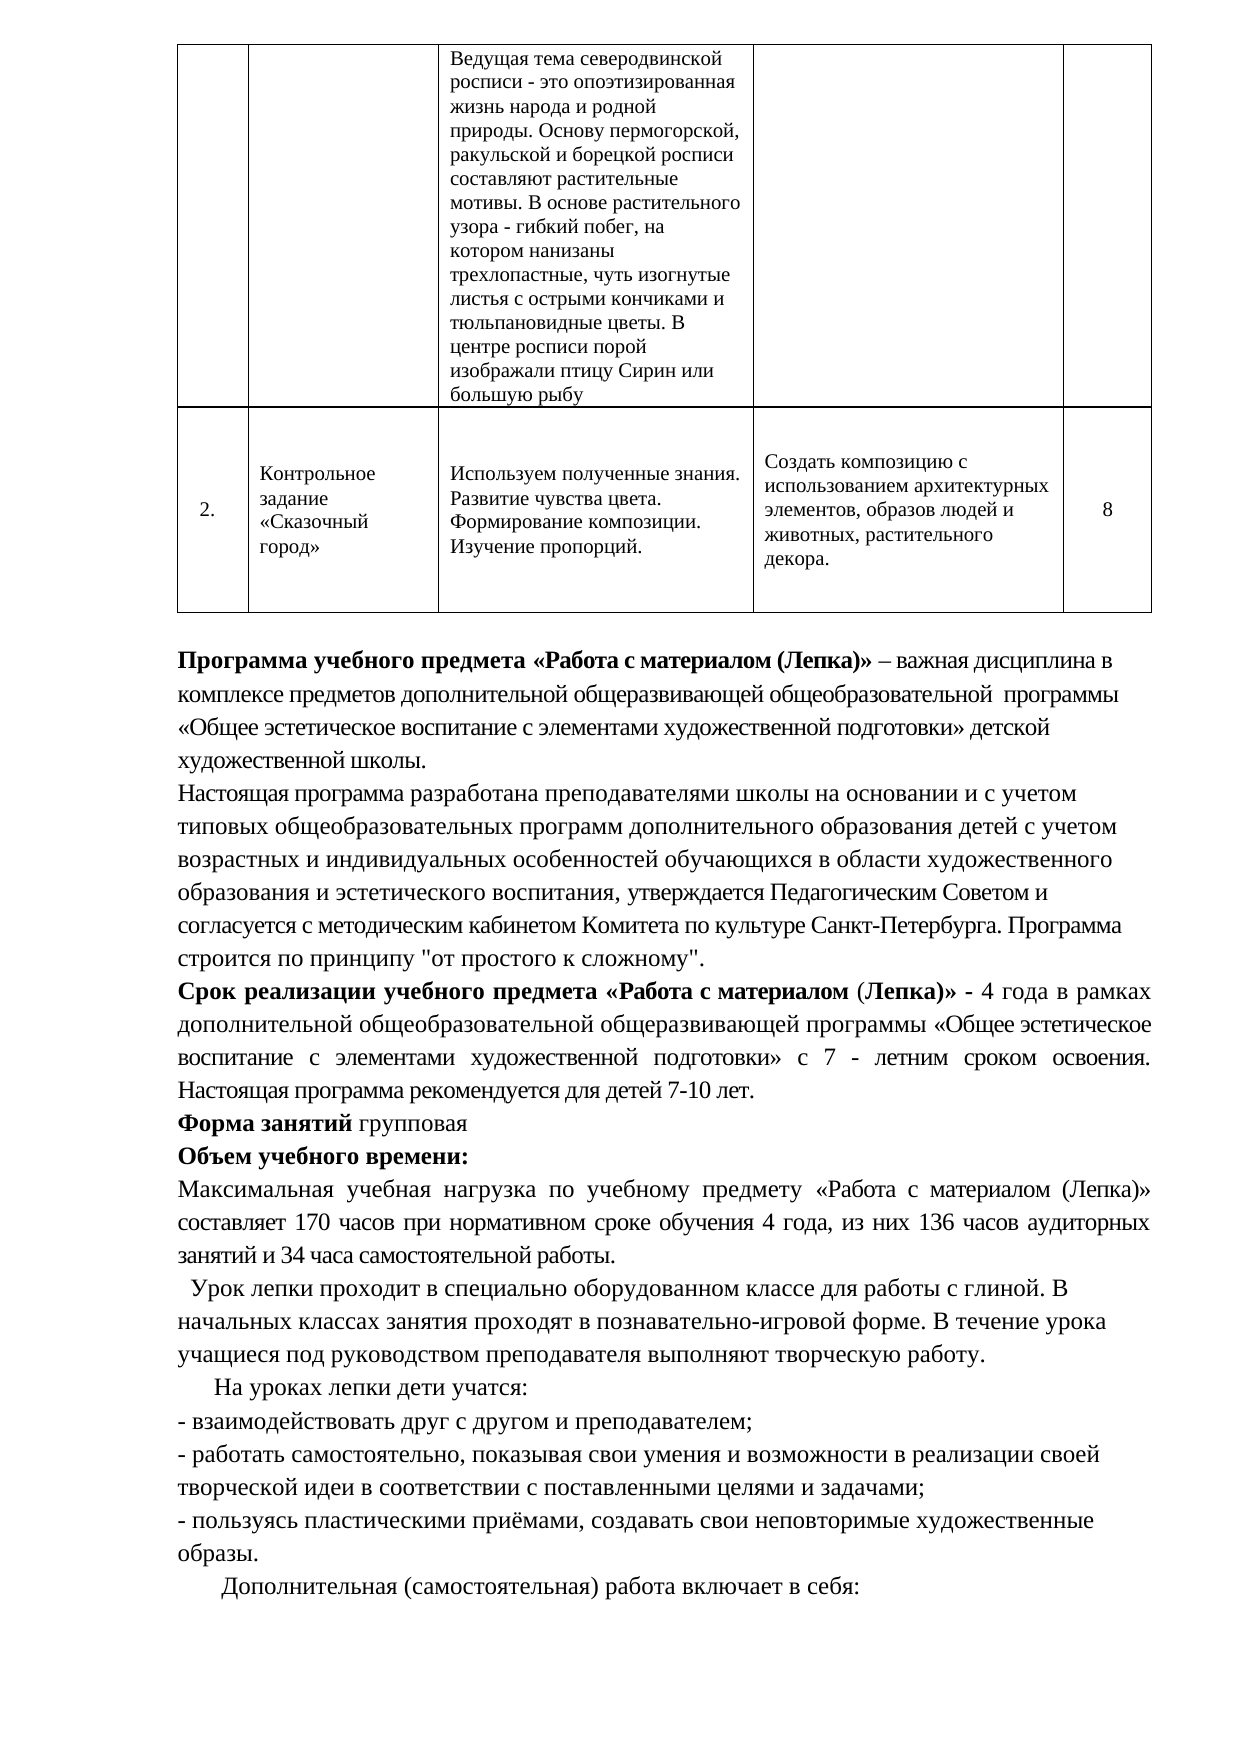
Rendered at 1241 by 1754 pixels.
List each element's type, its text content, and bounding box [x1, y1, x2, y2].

text - взаимодействовать друг с другом и преподавателем; [177, 1406, 1152, 1434]
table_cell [249, 45, 438, 406]
text Программа учебного предмета «Работа с материалом (Лепка)» – важная дисциплина в комплексе предметов дополнительной общеразвивающей общеобразовательной программы «Общее эстетическое воспитание с элементами художественной подготовки» детской художественной школы. [177, 646, 1152, 773]
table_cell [439, 45, 753, 406]
text - пользуясь пластическими приёмами, создавать свои неповторимые художественные образы. [177, 1505, 1152, 1567]
table_cell Контрольное задание «Сказочный город» [249, 408, 438, 612]
table_cell 1. [178, 45, 248, 406]
text Настоящая программа разработана преподавателями школы на основании и с учетом типовых общеобразовательных программ дополнительного образования детей с учетом возрастных и индивидуальных особенностей обучающихся в области художественного образования и эстетического воспитания, утверждается Педагогическим Советом и согласуется с методическим кабинетом Комитета по культуре Санкт-Петербурга. Программа строится по принципу "от простого к сложному". [177, 778, 1152, 972]
text Объем учебного времени: [177, 1141, 1152, 1170]
text Дополнительная (самостоятельная) работа включает в себя: [177, 1571, 1152, 1600]
table_cell Используем полученные знания. Развитие чувства цвета. Формирование композиции. Изучение пропорций. [439, 408, 753, 612]
table_cell 2. [178, 408, 248, 612]
table_cell Создать композицию с использованием архитектурных элементов, образов людей и животных, растительного декора. [754, 408, 1063, 612]
text Максимальная учебная нагрузка по учебному предмету «Работа с материалом (Лепка)» составляет 170 часов при нормативном сроке обучения 4 года, из них 136 часов аудиторных занятий и 34 часа самостоятельной работы. [177, 1174, 1152, 1269]
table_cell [754, 45, 1063, 406]
table_cell 8 [1064, 408, 1151, 612]
text Урок лепки проходит в специально оборудованном классе для работы с глиной. В начальных классах занятия проходят в познавательно-игровой форме. В течение урока учащиеся под руководством преподавателя выполняют творческую работу. [177, 1273, 1152, 1368]
table_cell 8 [1064, 45, 1151, 406]
text - работать самостоятельно, показывая свои умения и возможности в реализации своей творческой идеи в соответствии с поставленными целями и задачами; [177, 1439, 1152, 1501]
text На уроках лепки дети учатся: [177, 1372, 1152, 1401]
text Срок реализации учебного предмета «Работа с материалом (Лепка)» - 4 года в рамках дополнительной общеобразовательной общеразвивающей программы «Общее эстетическое воспитание с элементами художественной подготовки» с 7 - летним сроком освоения. Настоящая программа рекомендуется для детей 7-10 лет. [177, 976, 1152, 1104]
text Форма занятий групповая [177, 1108, 1152, 1137]
